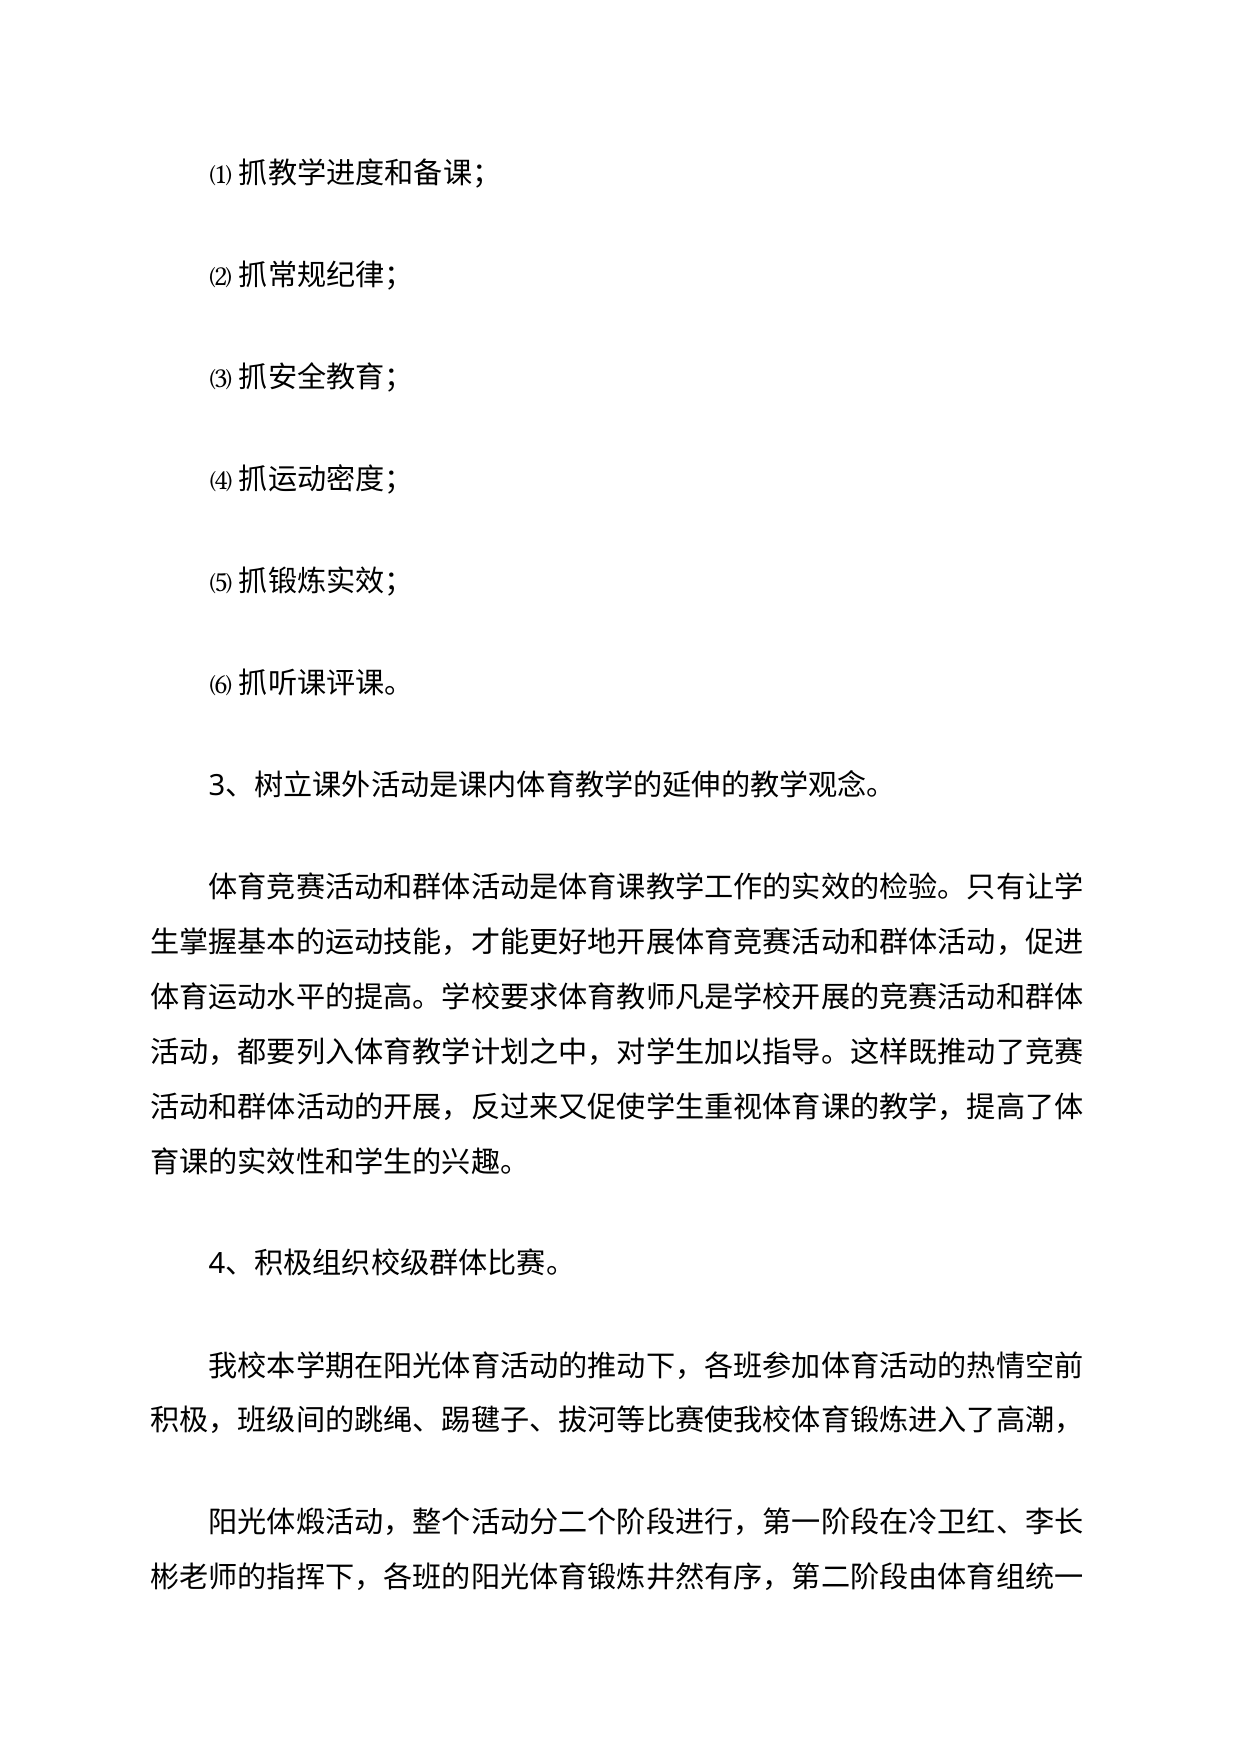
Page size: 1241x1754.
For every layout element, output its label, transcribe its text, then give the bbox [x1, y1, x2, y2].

text ⑴抓教学进度和备课； [150, 150, 1090, 192]
text 3、树立课外活动是课内体育教学的延伸的教学观念。 [150, 762, 1090, 804]
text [150, 1499, 1090, 1596]
text ⑸抓锻炼实效； [150, 558, 1090, 600]
text ⑵抓常规纪律； [150, 252, 1090, 294]
text 体育竞赛活动和群体活动是体育课教学工作的实效的检验。只有让学生掌握基本的运动技能，才能更好地开展体育竞赛活动和群体活动，促进体育运动水平的提高。学校要求体育教师凡是学校开展的竞赛活动和群体活动，都要列入体育教学计划之中，对学生加以指导。这样既推动了竞赛活动和群体活动的开展，反过来又促使学生重视体育课的教学，提高了体育课的实效性和学生的兴趣。 [150, 864, 1090, 1181]
text 4、积极组织校级群体比赛。 [150, 1240, 1090, 1282]
text ⑶抓安全教育； [150, 354, 1090, 396]
text 我校本学期在阳光体育活动的推动下，各班参加体育活动的热情空前积极，班级间的跳绳、踢毽子、拔河等比赛使我校体育锻炼进入了高潮， [150, 1342, 1090, 1439]
text ⑹抓听课评课。 [150, 660, 1090, 702]
text ⑷抓运动密度； [150, 456, 1090, 498]
